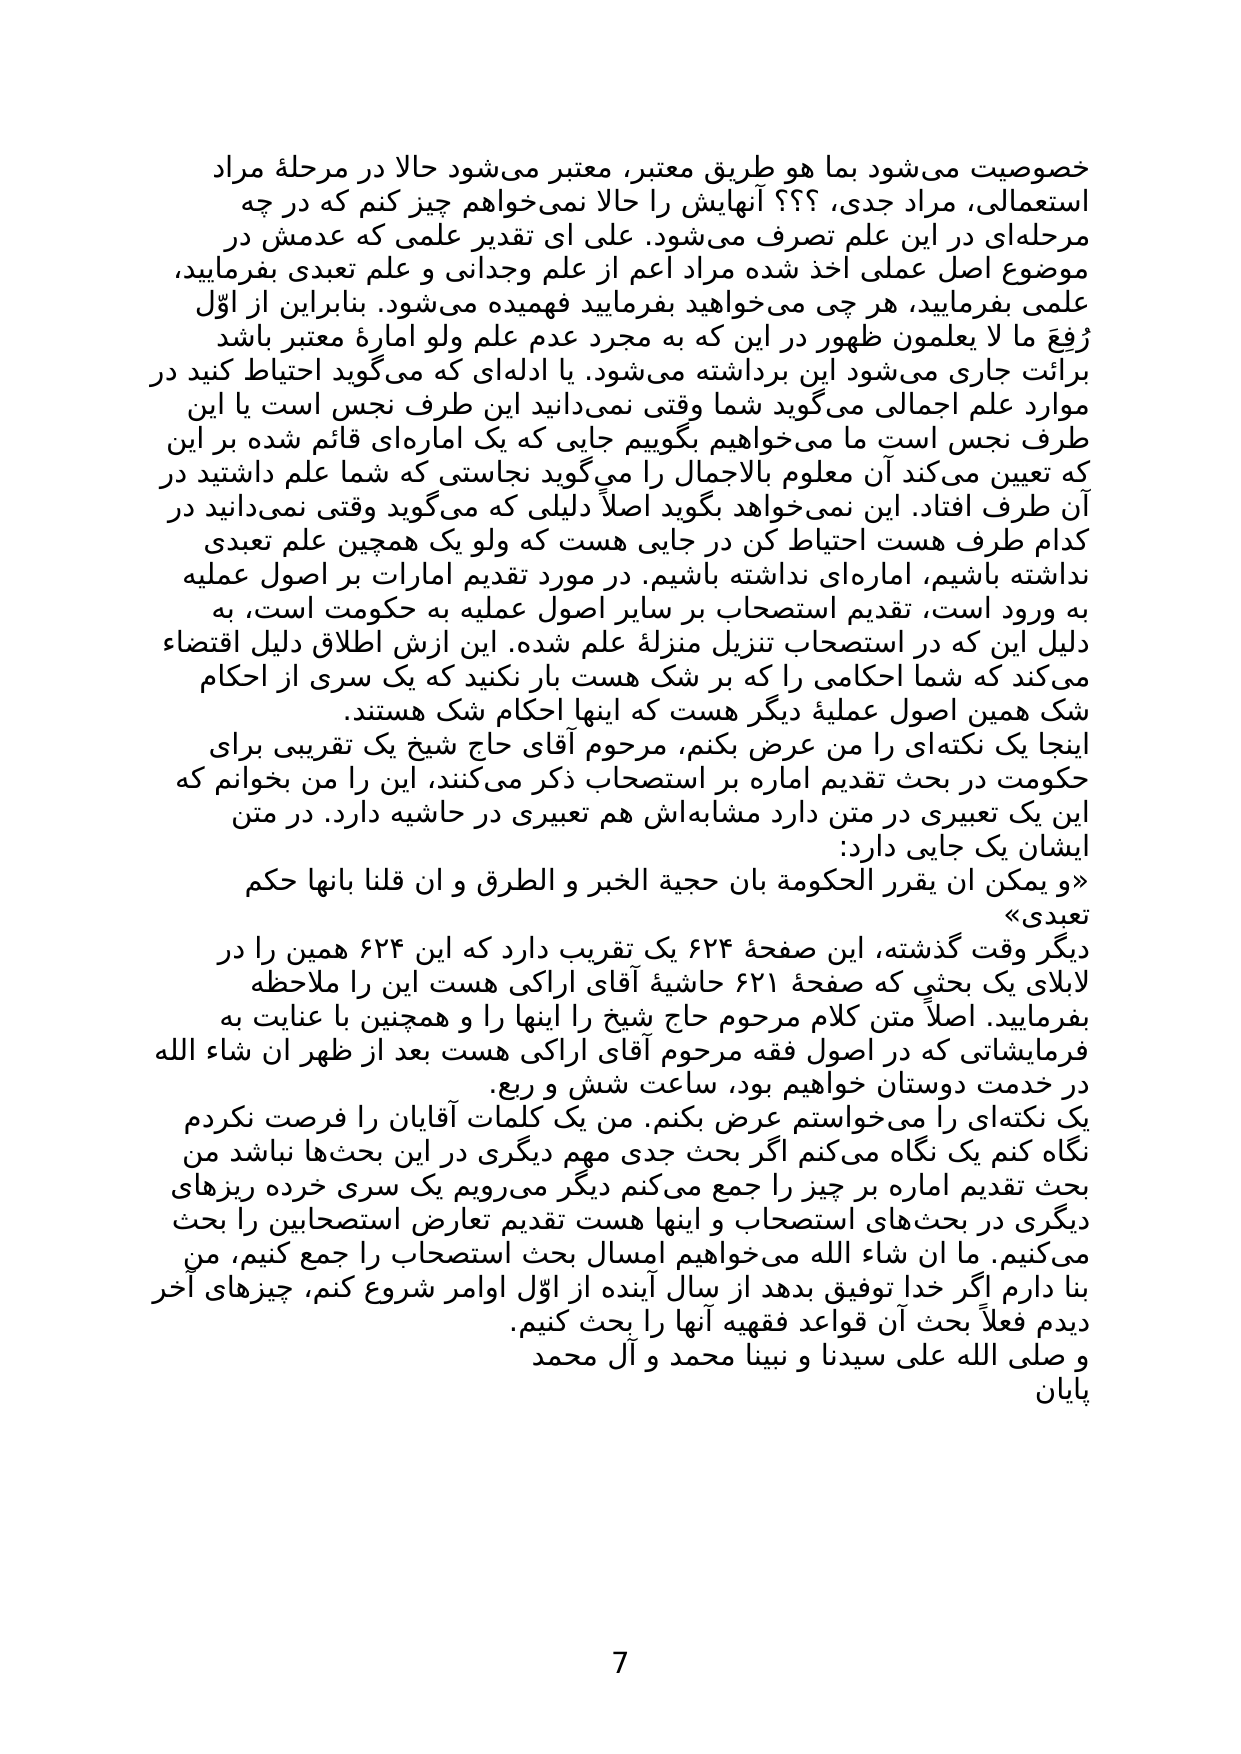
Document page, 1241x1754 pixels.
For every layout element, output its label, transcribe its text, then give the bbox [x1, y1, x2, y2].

text یک نکته‌ای را می‌خواستم عرض بکنم. من یک کلمات آقایان را فرصت نکردم نگاه کنم یک نگاه می‌کنم اگر بحث جدی مهم دیگری در این بحث‌ها نباشد من بحث تقدیم اماره بر چیز را جمع می‌کنم دیگر می‌رویم یک سری خرده ریزهای دیگری در بحث‌های استصحاب و اینها هست تقدیم تعارض استصحابین را بحث می‌کنیم. ما ان شاء الله می‌خواهیم امسال بحث استصحاب را جمع کنیم، من بنا دارم اگر خدا توفیق بدهد از سال آینده از اوّل اوامر شروع کنم، چیزهای آخر دیدم فعلاً بحث آن قواعد فقهیه آنها را بحث کنیم. [150, 1101, 1090, 1338]
text دیگر وقت گذشته، این صفحۀ ۶۲۴ یک تقریب دارد که این ۶۲۴ همین را در لابلای یک بحثی که صفحۀ ۶۲۱ حاشیۀ آقای اراکی هست این را ملاحظه بفرمایید. اصلاً متن کلام مرحوم حاج شیخ را اینها را و همچنین با عنایت به فرمایشاتی که در اصول فقه مرحوم آقای اراکی هست بعد از ظهر ان شاء الله در خدمت دوستان خواهیم بود، ساعت شش و ربع. [150, 931, 1090, 1101]
text «و يمكن‏ ان‏ يقرر الحكومة بان حجية الخبر و الطرق و ان قلنا بانها حكم تعبدى» [150, 863, 1090, 931]
text و صلی الله علی سیدنا و نبینا محمد و آل محمد [150, 1338, 1090, 1372]
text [150, 150, 1090, 727]
text اینجا یک نکته‌ای را من عرض بکنم، مرحوم آقای حاج شیخ یک تقریبی برای حکومت در بحث تقدیم اماره بر استصحاب ذکر می‌کنند، این را من بخوانم که این یک تعبیری در متن دارد مشابه‌اش هم تعبیری در حاشیه دارد. در متن ایشان یک جایی دارد: [150, 727, 1090, 863]
text پایان [150, 1372, 1090, 1406]
